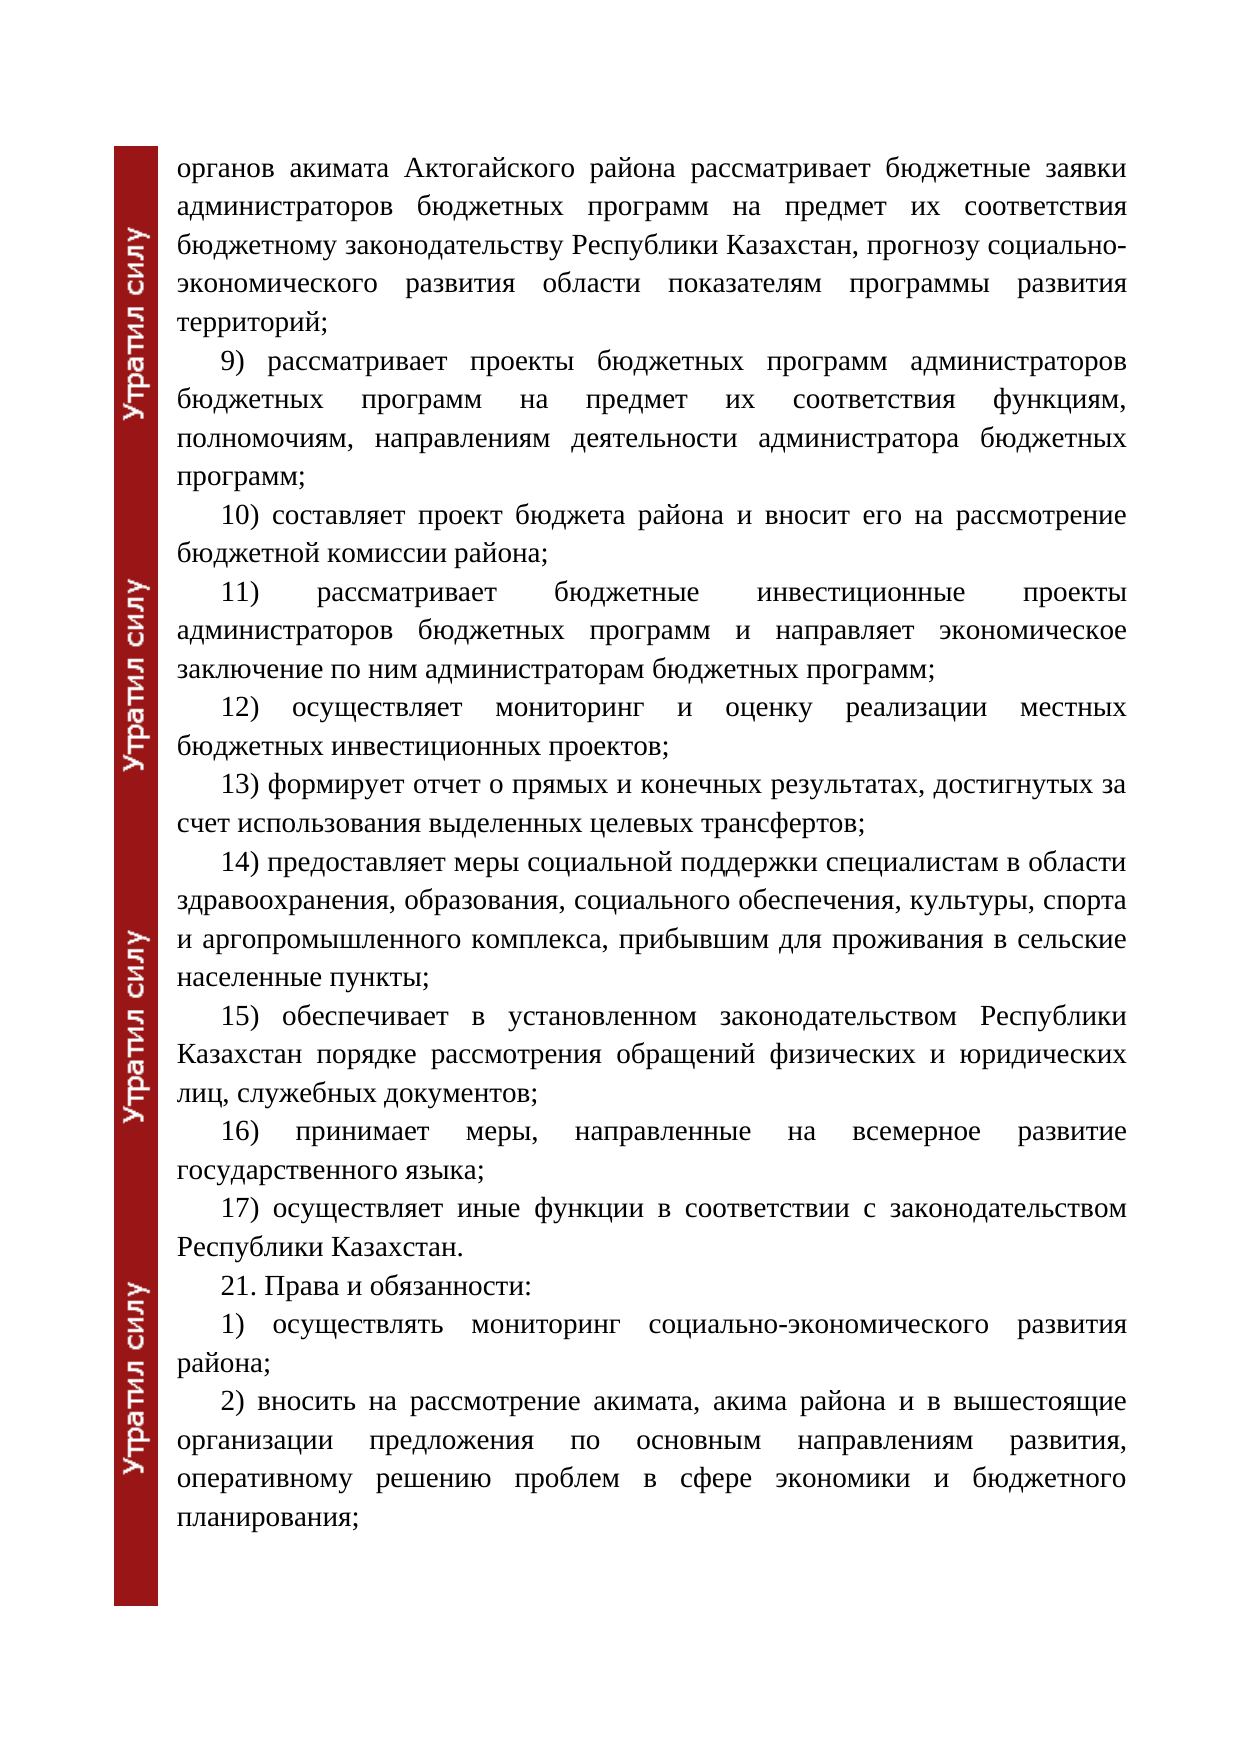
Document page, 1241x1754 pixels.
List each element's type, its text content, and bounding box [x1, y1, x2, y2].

picture [114, 1108, 158, 1113]
text 1) осуществлять мониторинг социально-экономического развития района; [112, 1306, 1128, 1378]
text 2) вносить на рассмотрение акимата, акима района и в вышестоящие организации предложения по основным направлениям развития, оперативному решению проблем в сфере экономики и бюджетного планирования; [112, 1383, 1128, 1532]
text 16) принимает меры, направленные на всемерное развитие государственного языка; [112, 1113, 1128, 1186]
picture [114, 1378, 158, 1383]
text 12) осуществляет мониторинг и оценку реализации местных бюджетных инвестиционных проектов; [112, 689, 1128, 762]
picture [114, 1186, 158, 1191]
text 21. Права и обязанности: [112, 1268, 1128, 1301]
picture [114, 993, 158, 998]
text 9) рассматривает проекты бюджетных программ администраторов бюджетных программ на предмет их соответствия функциям, полномочиям, направлениям деятельности администратора бюджетных программ; [112, 343, 1128, 492]
picture [114, 1301, 158, 1306]
text 15) обеспечивает в установленном законодательством Республики Казахстан порядке рассмотрения обращений физических и юридических лиц, служебных документов; [112, 998, 1128, 1108]
text 14) предоставляет меры социальной поддержки специалистам в области здравоохранения, образования, социального обеспечения, культуры, спорта и аргопромышленного комплекса, прибывшим для проживания в сельские населенные пункты; [112, 844, 1128, 993]
text 10) составляет проект бюджета района и вносит его на рассмотрение бюджетной комиссии района; [112, 497, 1128, 569]
picture [114, 1532, 158, 1606]
picture [114, 1263, 158, 1268]
picture [114, 146, 158, 150]
text 13) формирует отчет о прямых и конечных результатах, достигнутых за счет использования выделенных целевых трансфертов; [112, 767, 1128, 839]
text 11) рассматривает бюджетные инвестиционные проекты администраторов бюджетных программ и направляет экономическое заключение по ним администраторам бюджетных программ; [112, 574, 1128, 684]
picture [114, 338, 158, 343]
picture [114, 839, 158, 844]
picture [114, 569, 158, 574]
picture [114, 684, 158, 689]
picture [114, 492, 158, 497]
picture [114, 762, 158, 767]
text 17) осуществляет иные функции в соответствии с законодательством Республики Казахстан. [112, 1191, 1128, 1263]
